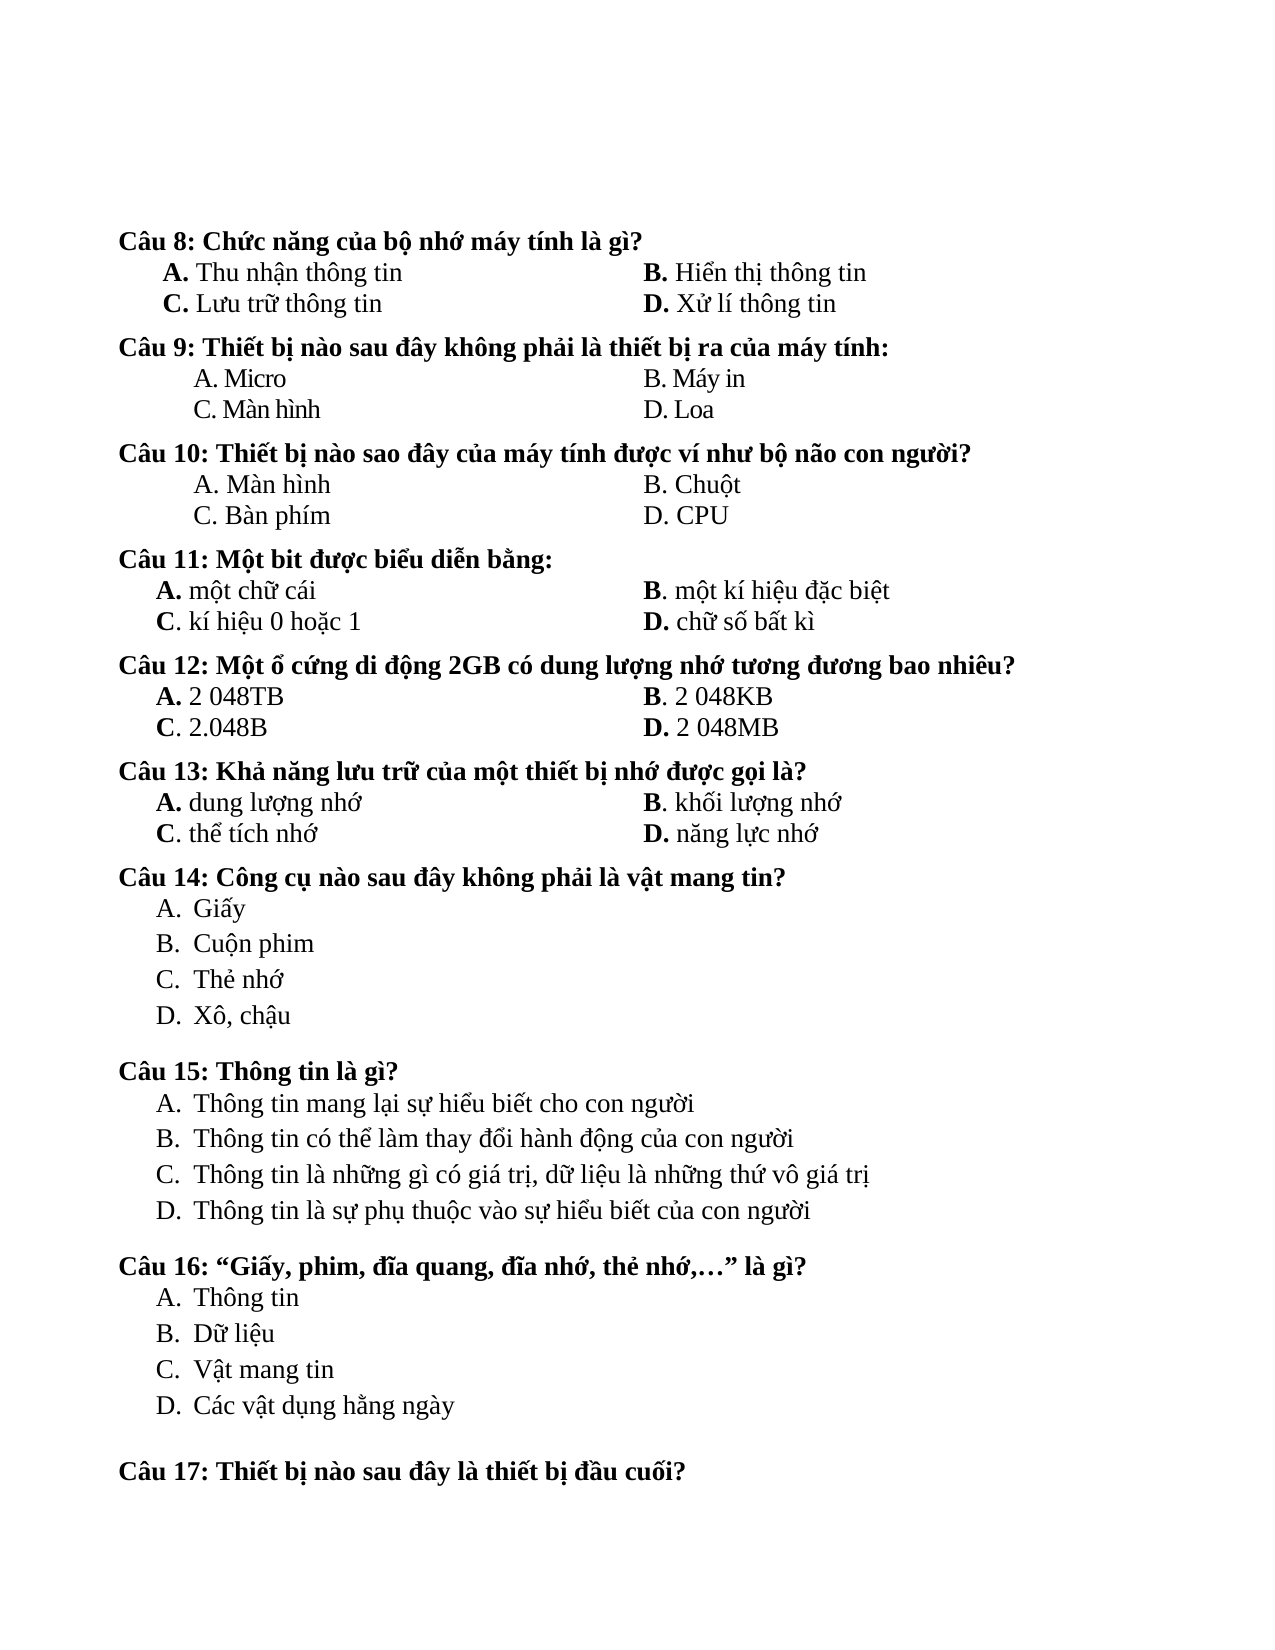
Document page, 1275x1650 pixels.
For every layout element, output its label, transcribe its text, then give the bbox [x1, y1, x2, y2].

text Câu 9: Thiết bị nào sau đây không phải là thiết bị ra của máy tính: [118, 331, 1167, 362]
list Dữ liệu [156, 1317, 1167, 1348]
text A. Màn hình B. Chuột [118, 468, 1167, 499]
text C. Bàn phím D. CPU [118, 499, 1167, 530]
list Thẻ nhớ [156, 963, 1167, 994]
text C. Màn hình D. Loa [118, 393, 1167, 424]
list Vật mang tin [156, 1353, 1167, 1384]
list Thông tin [156, 1282, 1167, 1313]
list Thông tin là sự phụ thuộc vào sự hiểu biết của con người [156, 1194, 1167, 1225]
list Các vật dụng hằng ngày [156, 1389, 1167, 1420]
list Cuộn phim [156, 927, 1167, 959]
text C. 2.048B D. 2 048MB [118, 711, 1167, 742]
list Thông tin có thể làm thay đổi hành động của con người [156, 1122, 1167, 1153]
text Câu 10: Thiết bị nào sao đây của máy tính được ví như bộ não con người? [118, 437, 1167, 468]
list Thông tin là những gì có giá trị, dữ liệu là những thứ vô giá trị [156, 1158, 1167, 1189]
text C. thể tích nhớ D. năng lực nhớ [118, 817, 1167, 848]
text Câu 16: “Giấy, phim, đĩa quang, đĩa nhớ, thẻ nhớ,…” là gì? [118, 1250, 1167, 1282]
list Giấy [156, 892, 1167, 923]
text A. dung lượng nhớ B. khối lượng nhớ [156, 786, 1167, 817]
text A. Micro B. Máy in [118, 362, 1167, 393]
text A. một chữ cái B. một kí hiệu đặc biệt [156, 574, 1167, 605]
text C. kí hiệu 0 hoặc 1 D. chữ số bất kì [118, 605, 1167, 636]
list Thông tin mang lại sự hiểu biết cho con người [156, 1087, 1167, 1118]
text Câu 11: Một bit được biểu diễn bằng: [118, 543, 1167, 574]
text Câu 17: Thiết bị nào sau đây là thiết bị đầu cuối? [118, 1445, 1167, 1486]
text Câu 13: Khả năng lưu trữ của một thiết bị nhớ được gọi là? [118, 755, 1167, 786]
text Câu 14: Công cụ nào sau đây không phải là vật mang tin? [118, 861, 1167, 892]
text Câu 8: Chức năng của bộ nhớ máy tính là gì? [118, 225, 1167, 256]
text Câu 15: Thông tin là gì? [118, 1056, 1167, 1087]
list Xô, chậu [156, 999, 1167, 1030]
list C. Lưu trữ thông tin D. Xử lí thông tin [162, 287, 1167, 318]
list A. Thu nhận thông tin B. Hiển thị thông tin [162, 256, 1167, 287]
text A. 2 048TB B. 2 048KB [156, 680, 1167, 711]
text Câu 12: Một ổ cứng di động 2GB có dung lượng nhớ tương đương bao nhiêu? [118, 649, 1167, 680]
